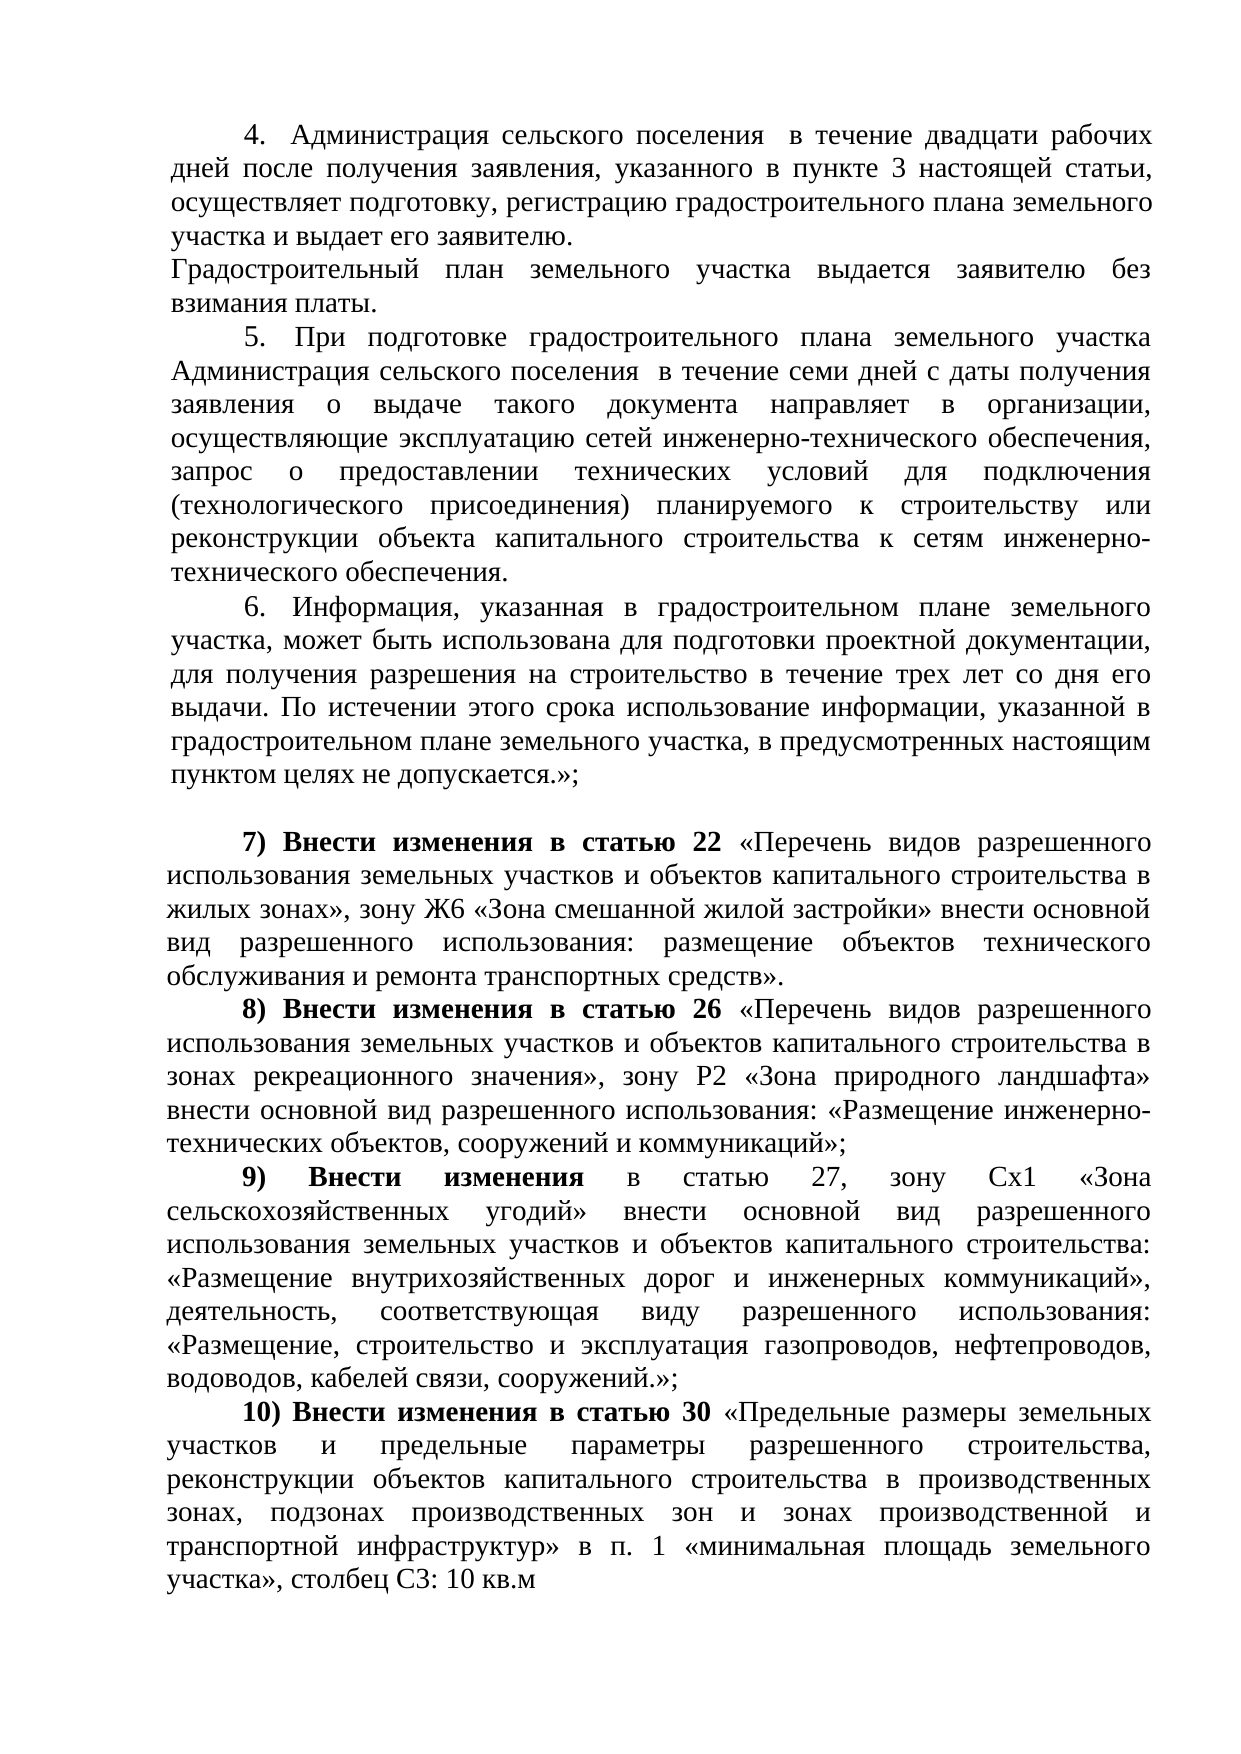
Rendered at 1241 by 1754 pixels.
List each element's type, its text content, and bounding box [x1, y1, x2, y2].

text 8) Внести изменения в статью 26 «Перечень видов разрешенного использования земельных участков и объектов капитального строительства в зонах рекреационного значения», зону Р2 «Зона природного ландшафта» внести основной вид разрешенного использования: «Размещение инженерно-технических объектов, сооружений и коммуникаций»; [166, 991, 1152, 1159]
list Информация, указанная в градостроительном плане земельного участка, может быть использована для подготовки проектной документации, для получения разрешения на строительство в течение трех лет со дня его выдачи. По истечении этого срока использование информации, указанной в градостроительном плане земельного участка, в предусмотренных настоящим пунктом целях не допускается.»; [171, 588, 1152, 790]
list Администрация сельского поселения в течение двадцати рабочих дней после получения заявления, указанного в пункте 3 настоящей статьи, осуществляет подготовку, регистрацию градостроительного плана земельного участка и выдает его заявителю. [171, 116, 1154, 251]
text Градостроительный план земельного участка выдается заявителю без взимания платы. [171, 251, 1152, 318]
text 10) Внести изменения в статью 30 «Предельные размеры земельных участков и предельные параметры разрешенного строительства, реконструкции объектов капитального строительства в производственных зонах, подзонах производственных зон и зонах производственной и транспортной инфраструктур» в п. 1 «минимальная площадь земельного участка», столбец С3: 10 кв.м [166, 1394, 1152, 1595]
text 7) Внести изменения в статью 22 «Перечень видов разрешенного использования земельных участков и объектов капитального строительства в жилых зонах», зону Ж6 «Зона смешанной жилой застройки» внести основной вид разрешенного использования: размещение объектов технического обслуживания и ремонта транспортных средств». [166, 824, 1152, 991]
list При подготовке градостроительного плана земельного участка Администрация сельского поселения в течение семи дней с даты получения заявления о выдаче такого документа направляет в организации, осуществляющие эксплуатацию сетей инженерно-технического обеспечения, запрос о предоставлении технических условий для подключения (технологического присоединения) планируемого к строительству или реконструкции объекта капитального строительства к сетям инженерно-технического обеспечения. [171, 318, 1152, 588]
text 9) Внести изменения в статью 27, зону Сх1 «Зона сельскохозяйственных угодий» внести основной вид разрешенного использования земельных участков и объектов капитального строительства: «Размещение внутрихозяйственных дорог и инженерных коммуникаций», деятельность, соответствующая виду разрешенного использования: «Размещение, строительство и эксплуатация газопроводов, нефтепроводов, водоводов, кабелей связи, сооружений.»; [166, 1159, 1152, 1394]
